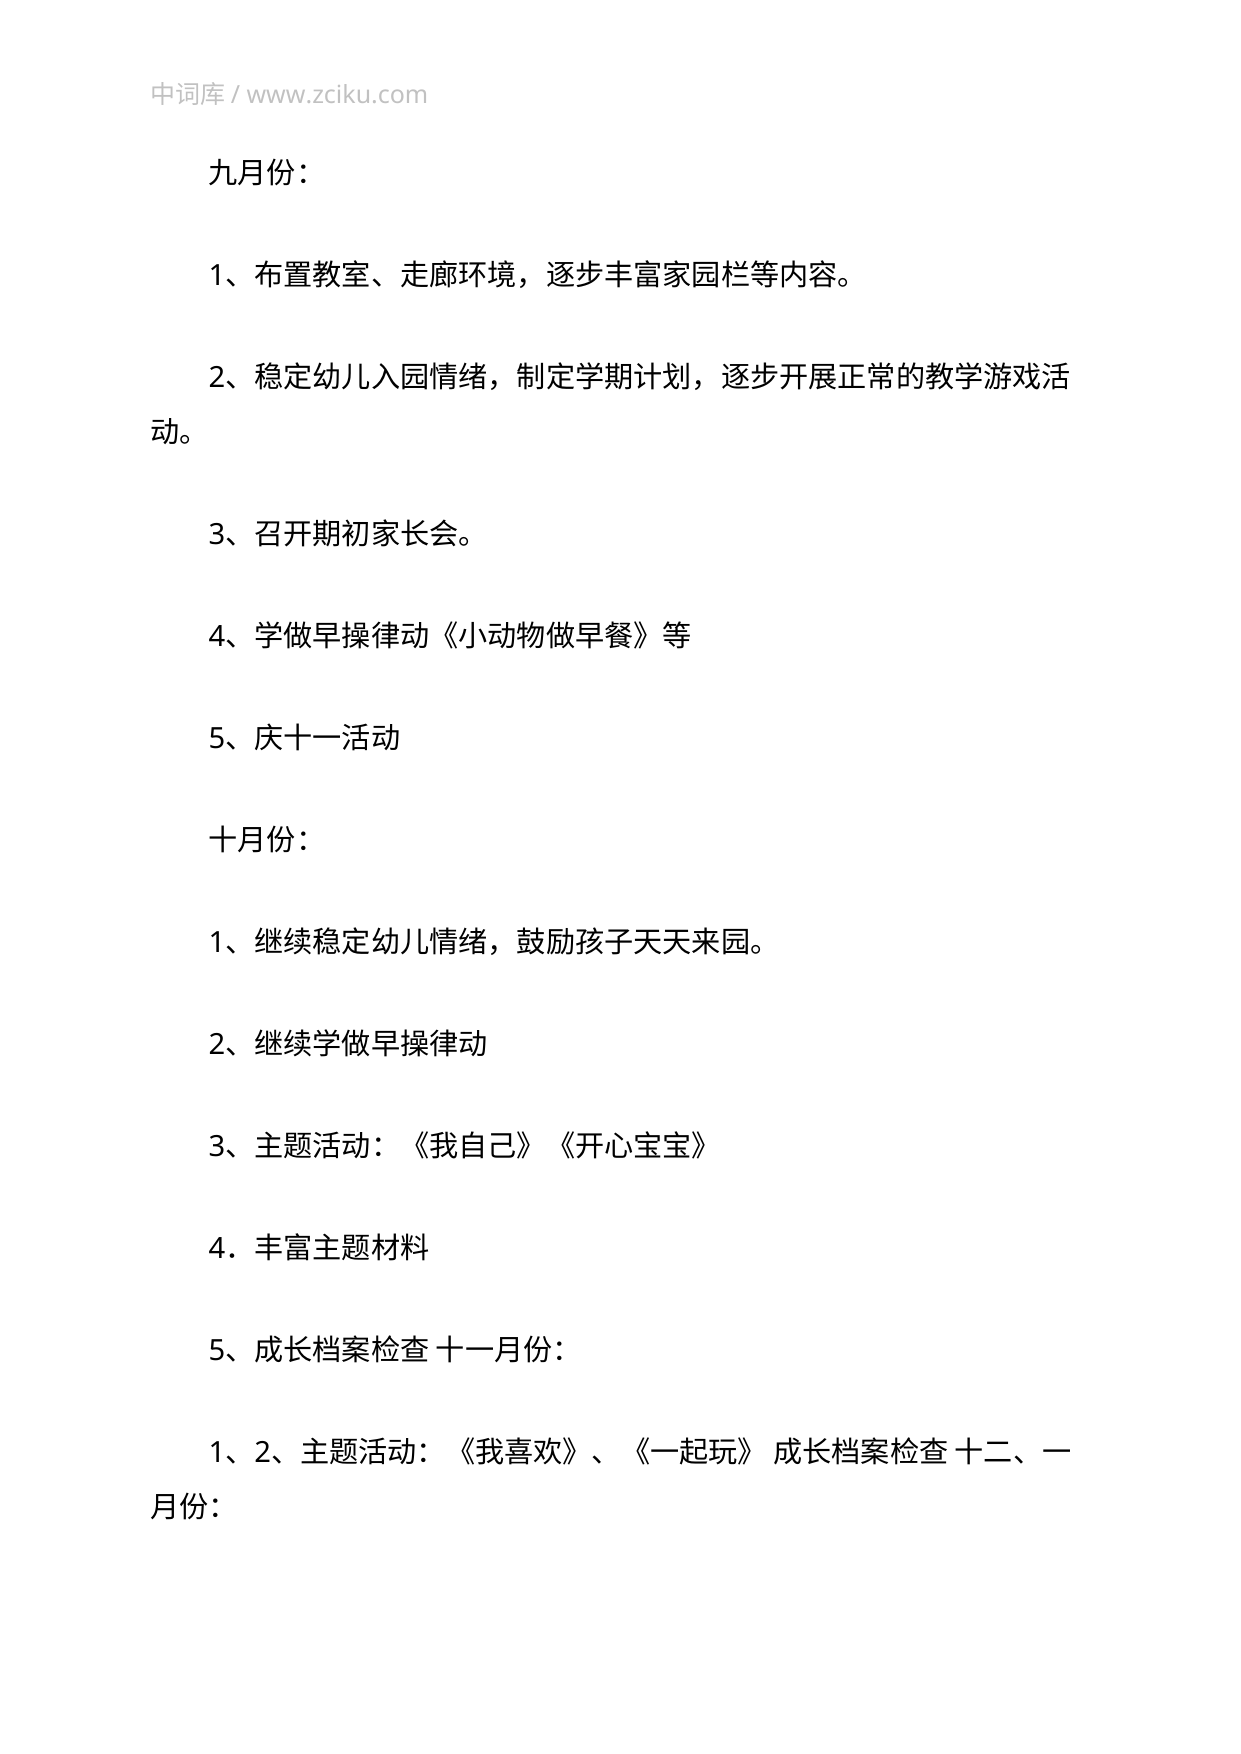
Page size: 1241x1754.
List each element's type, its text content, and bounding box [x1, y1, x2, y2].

text 4、学做早操律动《小动物做早餐》等 [150, 612, 1090, 655]
text 2、继续学做早操律动 [150, 1020, 1090, 1063]
text 5、成长档案检查 十一月份： [150, 1326, 1090, 1368]
text 3、主题活动：《我自己》《开心宝宝》 [150, 1122, 1090, 1164]
text 1、2、主题活动：《我喜欢》、《一起玩》 成长档案检查 十二、一月份： [150, 1428, 1090, 1525]
text 4．丰富主题材料 [150, 1224, 1090, 1267]
text 1、继续稳定幼儿情绪，鼓励孩子天天来园。 [150, 918, 1090, 961]
text 2、稳定幼儿入园情绪，制定学期计划，逐步开展正常的教学游戏活动。 [150, 354, 1090, 451]
text 3、召开期初家长会。 [150, 511, 1090, 553]
text 1、布置教室、走廊环境，逐步丰富家园栏等内容。 [150, 252, 1090, 294]
text 十月份： [150, 816, 1090, 859]
text 九月份： [150, 150, 1090, 192]
text 5、庆十一活动 [150, 714, 1090, 757]
